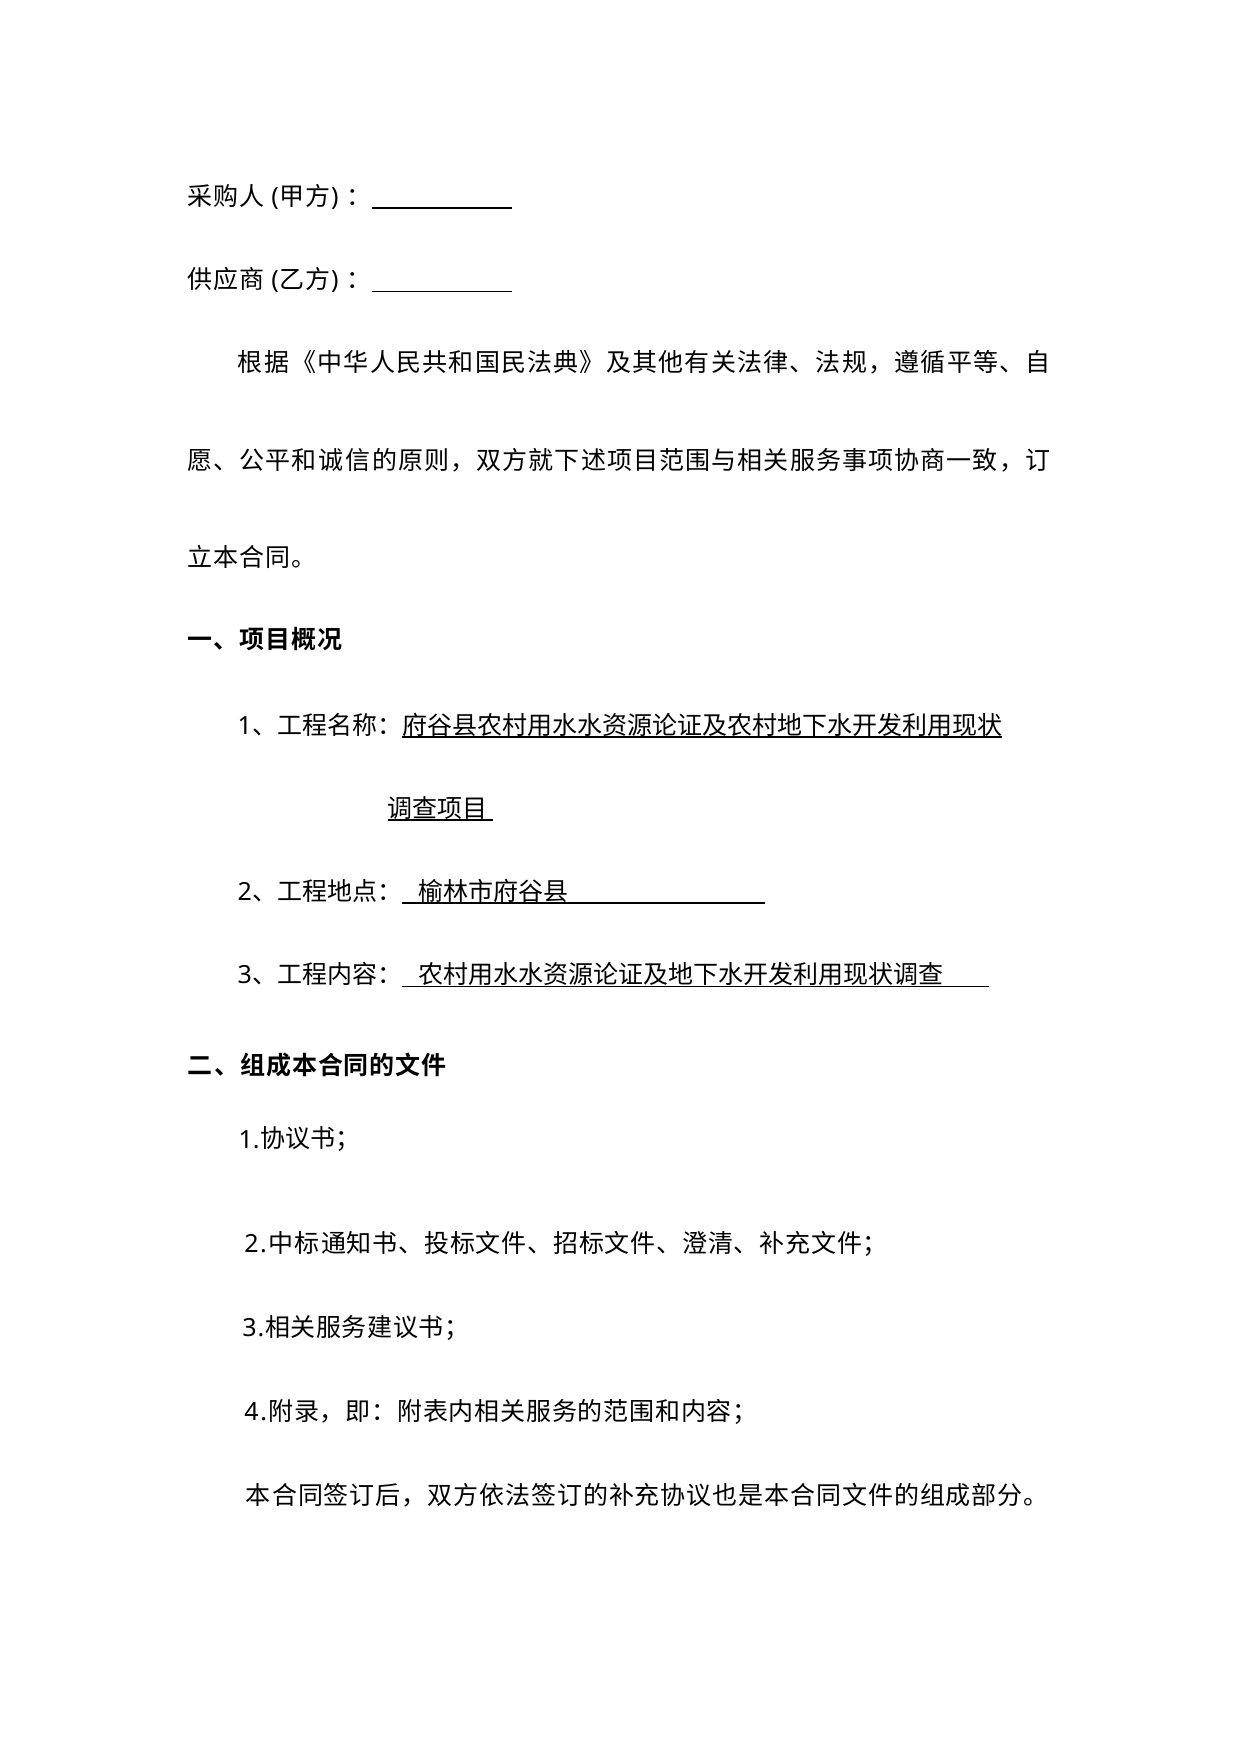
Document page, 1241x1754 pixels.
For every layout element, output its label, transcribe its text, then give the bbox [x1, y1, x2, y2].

text 一、项目概况 [187, 606, 1053, 671]
text 2、工程地点： 榆林市府谷县 [187, 857, 1053, 922]
text 供应商 (乙方) ： [187, 245, 1053, 310]
text 1、工程名称：府谷县农村用水水资源论证及农村地下水开发利用现状 [187, 691, 1053, 756]
text 1.协议书； [187, 1115, 1053, 1180]
text 3、工程内容： 农村用水水资源论证及地下水开发利用现状调查 [187, 940, 1053, 1005]
text 3.相关服务建议书； [187, 1294, 1053, 1359]
text 4.附录，即：附表内相关服务的范围和内容； [187, 1377, 1053, 1442]
text 二、组成本合同的文件 [187, 1032, 1053, 1097]
text 根据《中华人民共和国民法典》及其他有关法律、法规，遵循平等、自愿、公平和诚信的原则，双方就下述项目范围与相关服务事项协商一致，订立本合同。 [187, 328, 1053, 588]
text 调查项目 [187, 774, 1053, 839]
text 采购人 (甲方) ： [187, 162, 1053, 227]
text 2.中标通知书、投标文件、招标文件、澄清、补充文件； [187, 1210, 1053, 1275]
text 本合同签订后，双方依法签订的补充协议也是本合同文件的组成部分。 [187, 1461, 1053, 1526]
